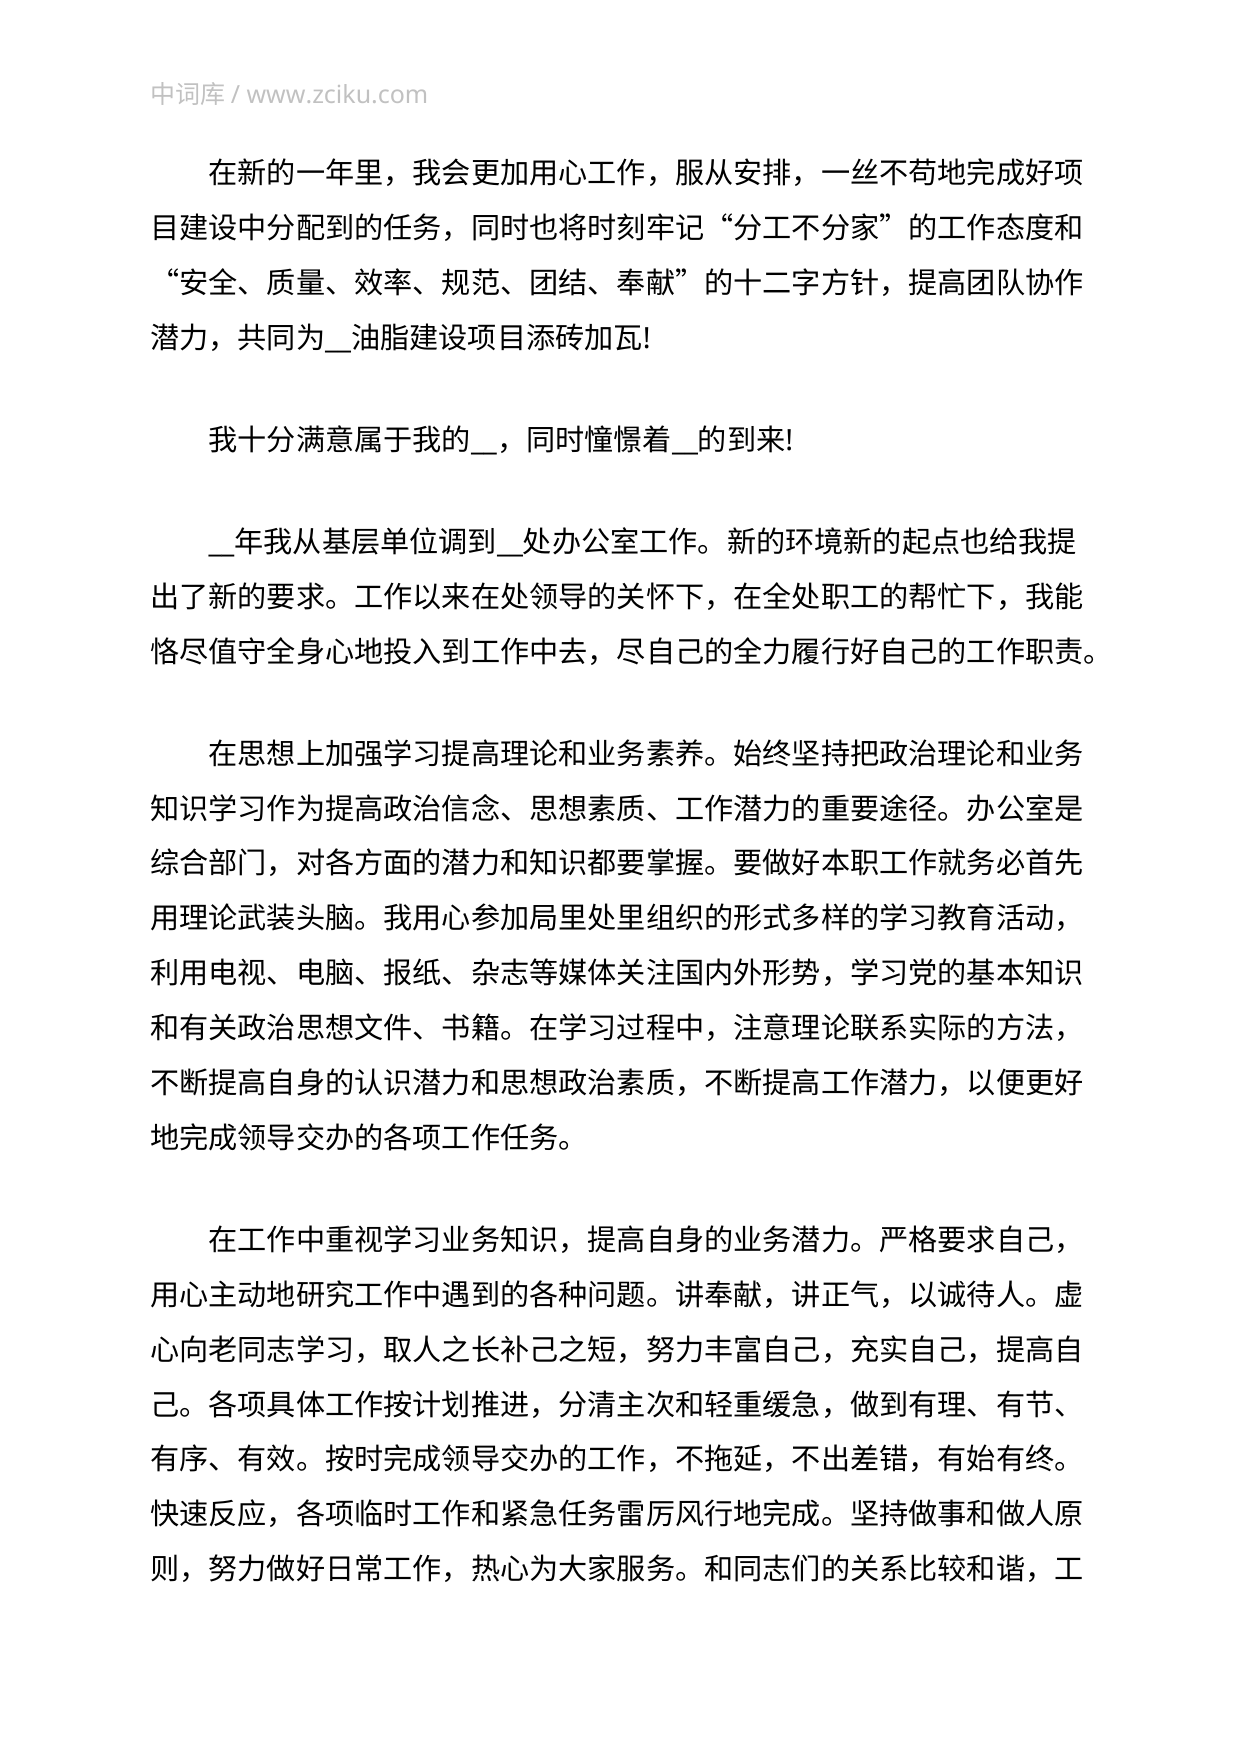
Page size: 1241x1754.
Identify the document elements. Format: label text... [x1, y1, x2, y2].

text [150, 1216, 1090, 1588]
text __年我从基层单位调到__处办公室工作。新的环境新的起点也给我提出了新的要求。工作以来在处领导的关怀下，在全处职工的帮忙下，我能恪尽值守全身心地投入到工作中去，尽自己的全力履行好自己的工作职责。 [150, 519, 1090, 671]
text 在新的一年里，我会更加用心工作，服从安排，一丝不苟地完成好项目建设中分配到的任务，同时也将时刻牢记“分工不分家”的工作态度和“安全、质量、效率、规范、团结、奉献”的十二字方针，提高团队协作潜力，共同为__油脂建设项目添砖加瓦! [150, 150, 1090, 357]
text 在思想上加强学习提高理论和业务素养。始终坚持把政治理论和业务知识学习作为提高政治信念、思想素质、工作潜力的重要途径。办公室是综合部门，对各方面的潜力和知识都要掌握。要做好本职工作就务必首先用理论武装头脑。我用心参加局里处里组织的形式多样的学习教育活动，利用电视、电脑、报纸、杂志等媒体关注国内外形势，学习党的基本知识和有关政治思想文件、书籍。在学习过程中，注意理论联系实际的方法，不断提高自身的认识潜力和思想政治素质，不断提高工作潜力，以便更好地完成领导交办的各项工作任务。 [150, 730, 1090, 1157]
text 我十分满意属于我的__，同时憧憬着__的到来! [150, 417, 1090, 459]
